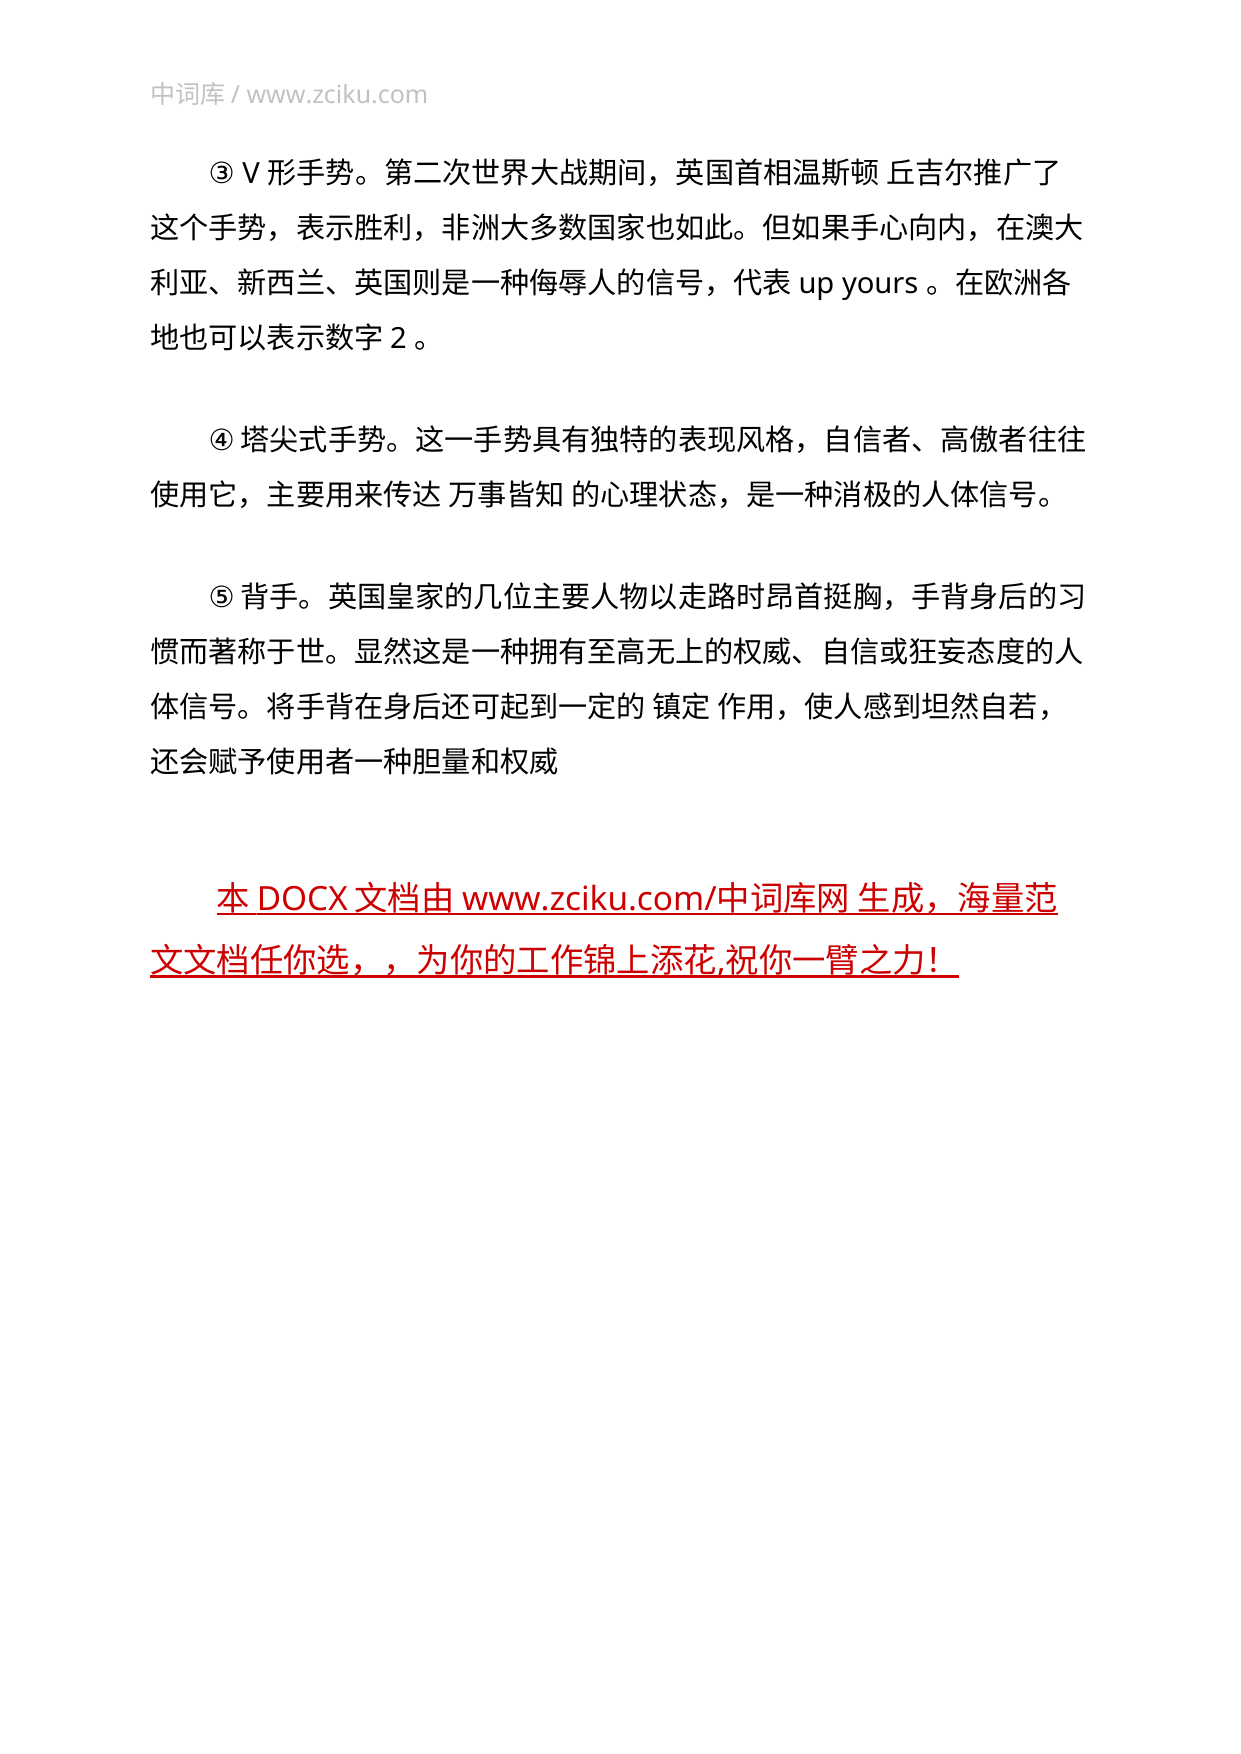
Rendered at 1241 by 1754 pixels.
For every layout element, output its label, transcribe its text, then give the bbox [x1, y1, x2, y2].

text 本DOCX文档由 www.zciku.com/中词库网 生成，海量范文文档任你选，，为你的工作锦上添花,祝你一臂之力！ [150, 871, 1090, 983]
text ③ V 形手势。第二次世界大战期间，英国首相温斯顿 丘吉尔推广了这个手势，表示胜利，非洲大多数国家也如此。但如果手心向内，在澳大利亚、新西兰、英国则是一种侮辱人的信号，代表 up yours 。在欧洲各地也可以表示数字 2 。 [150, 150, 1090, 357]
text ⑤背手。英国皇家的几位主要人物以走路时昂首挺胸，手背身后的习惯而著称于世。显然这是一种拥有至高无上的权威、自信或狂妄态度的人体信号。将手背在身后还可起到一定的 镇定 作用，使人感到坦然自若，还会赋予使用者一种胆量和权威 [150, 574, 1090, 781]
text ④塔尖式手势。这一手势具有独特的表现风格，自信者、高傲者往往使用它，主要用来传达 万事皆知 的心理状态，是一种消极的人体信号。 [150, 417, 1090, 514]
